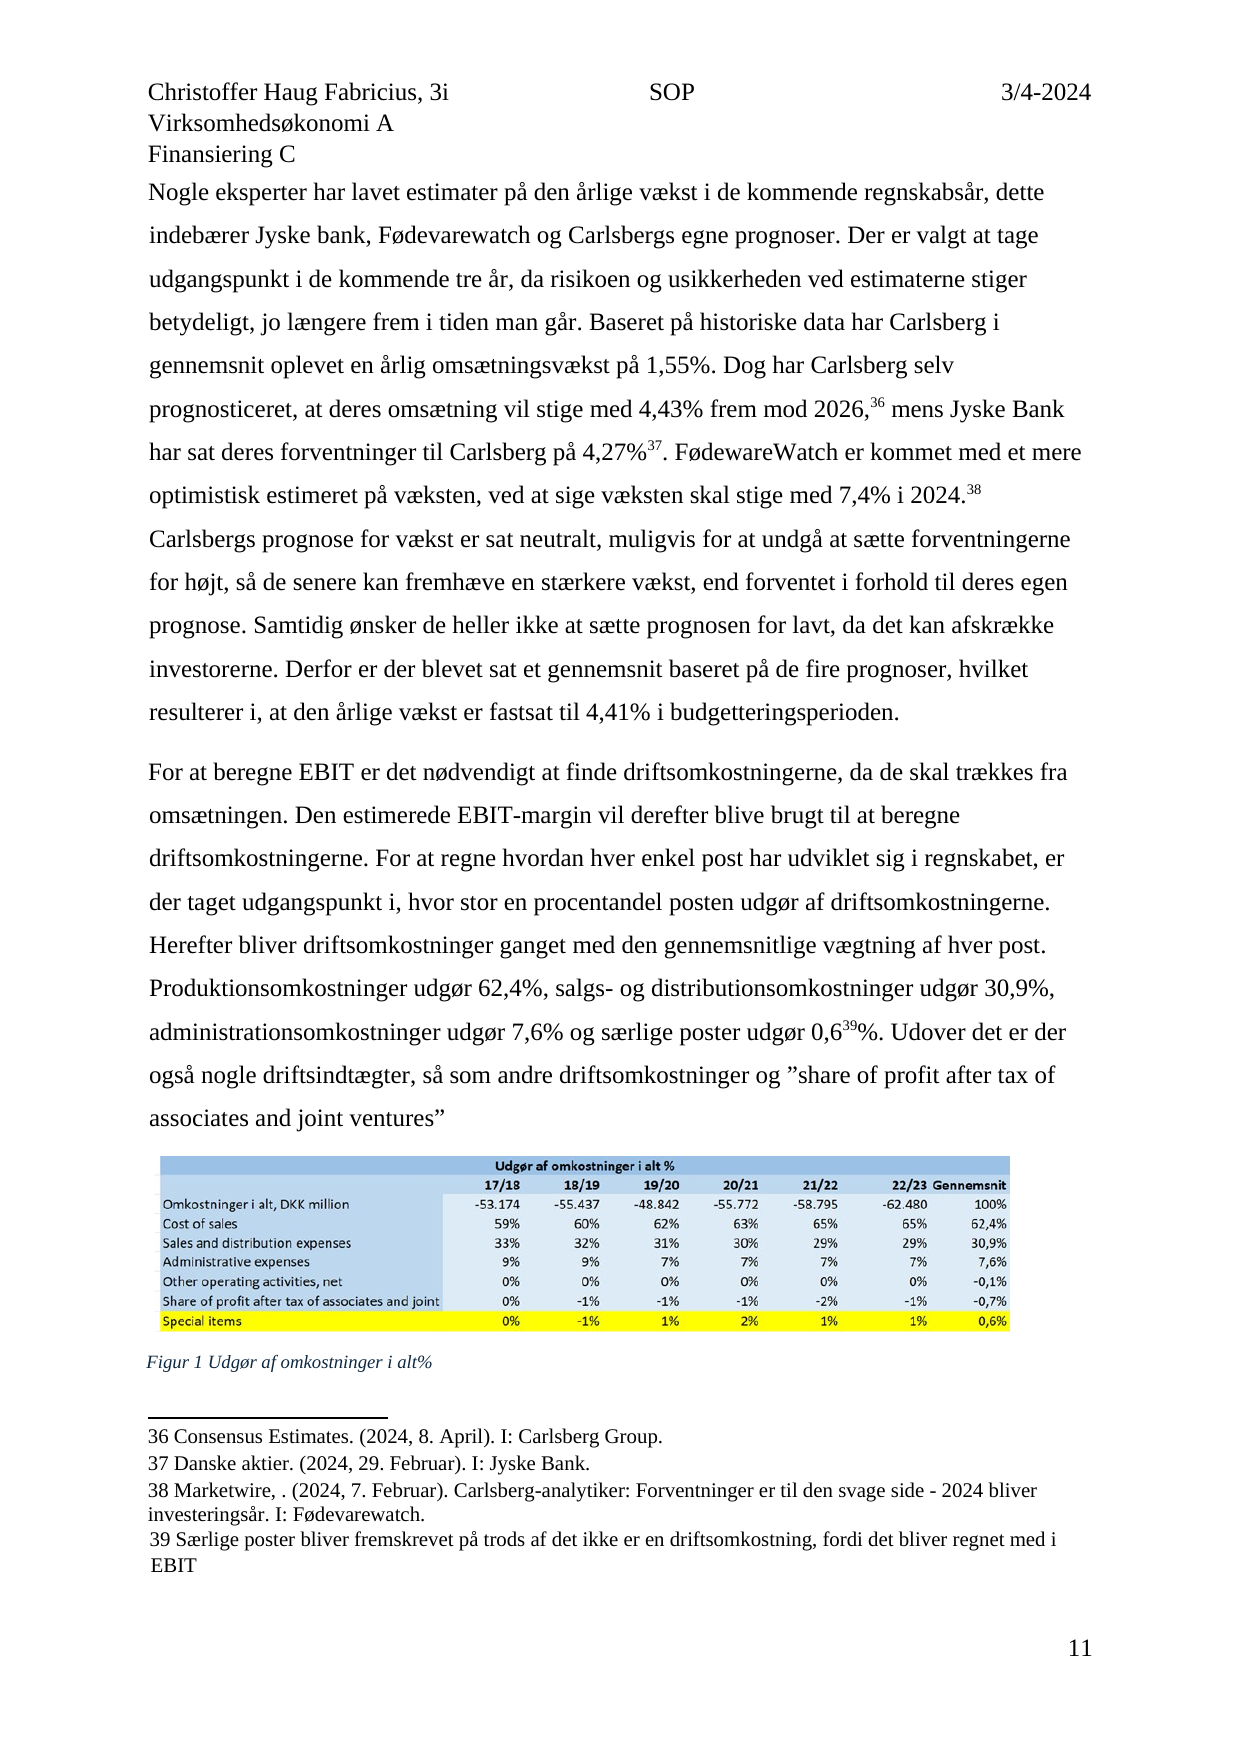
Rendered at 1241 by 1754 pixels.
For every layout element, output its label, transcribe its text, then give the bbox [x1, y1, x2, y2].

text For at beregne EBIT er det nødvendigt at finde driftsomkostningerne, da de skal trækkes fra omsætningen. Den estimerede EBIT-margin vil derefter blive brugt til at beregne driftsomkostningerne. For at regne hvordan hver enkel post har udviklet sig i regnskabet, er der taget udgangspunkt i, hvor stor en procentandel posten udgør af driftsomkostningerne. Herefter bliver driftsomkostninger ganget med den gennemsnitlige vægtning af hver post. Produktionsomkostninger udgør 62,4%, salgs- og distributionsomkostninger udgør 30,9%, administrationsomkostninger udgør 7,6% og særlige poster udgør 0,6%. Udover det er der også nogle driftsindtægter, så som andre driftsomkostninger og ”share of profit after tax of associates and joint ventures” [148, 757, 1092, 1132]
picture [154, 1156, 1011, 1332]
text Figur 1 Udgør af omkostninger i alt% [146, 1351, 1104, 1372]
text Nogle eksperter har lavet estimater på den årlige vækst i de kommende regnskabsår, dette indebærer Jyske bank, Fødevarewatch og Carlsbergs egne prognoser. Der er valgt at tage udgangspunkt i de kommende tre år, da risikoen og usikkerheden ved estimaterne stiger betydeligt, jo længere frem i tiden man går. Baseret på historiske data har Carlsberg i gennemsnit oplevet en årlig omsætningsvækst på 1,55%. Dog har Carlsberg selv prognosticeret, at deres omsætning vil stige med 4,43% frem mod 2026, mens Jyske Bank har sat deres forventninger til Carlsberg på 4,27%. FødewareWatch er kommet med et mere optimistisk estimeret på væksten, ved at sige væksten skal stige med 7,4% i 2024. Carlsbergs prognose for vækst er sat neutralt, muligvis for at undgå at sætte forventningerne for højt, så de senere kan fremhæve en stærkere vækst, end forventet i forhold til deres egen prognose. Samtidig ønsker de heller ikke at sætte prognosen for lavt, da det kan afskrække investorerne. Derfor er der blevet sat et gennemsnit baseret på de fire prognoser, hvilket resulterer i, at den årlige vækst er fastsat til 4,41% i budgetteringsperioden. [148, 177, 1092, 726]
